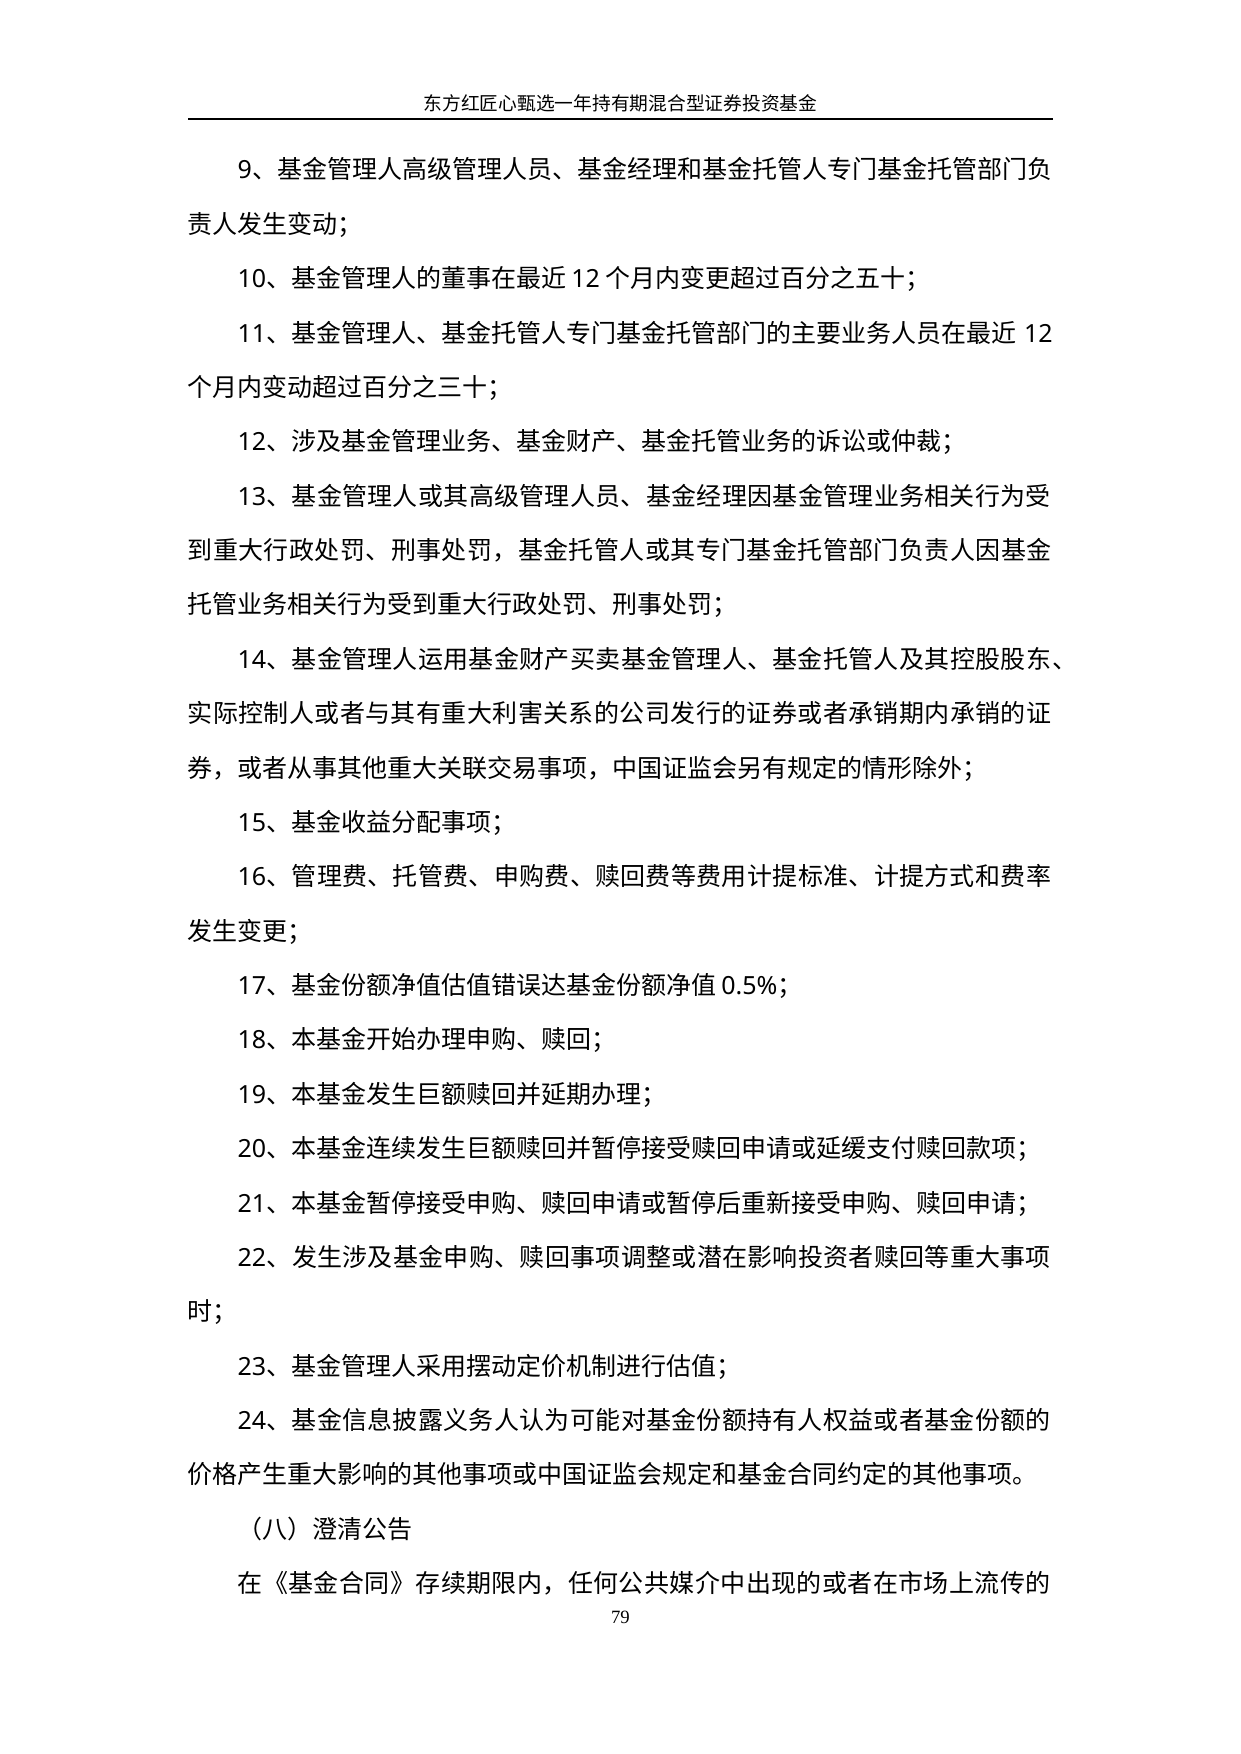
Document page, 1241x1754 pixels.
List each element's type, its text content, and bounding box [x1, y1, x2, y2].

text 16、管理费、托管费、申购费、赎回费等费用计提标准、计提方式和费率发生变更； [187, 857, 1053, 947]
text 11、基金管理人、基金托管人专门基金托管部门的主要业务人员在最近12个月内变动超过百分之三十； [187, 313, 1053, 404]
text 21、本基金暂停接受申购、赎回申请或暂停后重新接受申购、赎回申请； [187, 1183, 1053, 1219]
text 23、基金管理人采用摆动定价机制进行估值； [187, 1346, 1053, 1382]
text 20、本基金连续发生巨额赎回并暂停接受赎回申请或延缓支付赎回款项； [187, 1129, 1053, 1165]
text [187, 1564, 1053, 1600]
text 14、基金管理人运用基金财产买卖基金管理人、基金托管人及其控股股东、实际控制人或者与其有重大利害关系的公司发行的证券或者承销期内承销的证券，或者从事其他重大关联交易事项，中国证监会另有规定的情形除外； [187, 639, 1053, 784]
text 19、本基金发生巨额赎回并延期办理； [187, 1074, 1053, 1111]
text 13、基金管理人或其高级管理人员、基金经理因基金管理业务相关行为受到重大行政处罚、刑事处罚，基金托管人或其专门基金托管部门负责人因基金托管业务相关行为受到重大行政处罚、刑事处罚； [187, 476, 1053, 621]
text 9、基金管理人高级管理人员、基金经理和基金托管人专门基金托管部门负责人发生变动； [187, 150, 1053, 241]
text 24、基金信息披露义务人认为可能对基金份额持有人权益或者基金份额的价格产生重大影响的其他事项或中国证监会规定和基金合同约定的其他事项。 [187, 1401, 1053, 1491]
text 12、涉及基金管理业务、基金财产、基金托管业务的诉讼或仲裁； [187, 422, 1053, 458]
text 18、本基金开始办理申购、赎回； [187, 1020, 1053, 1056]
text 10、基金管理人的董事在最近12个月内变更超过百分之五十； [187, 259, 1053, 295]
text 22、发生涉及基金申购、赎回事项调整或潜在影响投资者赎回等重大事项时； [187, 1237, 1053, 1328]
text 15、基金收益分配事项； [187, 802, 1053, 839]
text （八）澄清公告 [187, 1509, 1053, 1546]
text 17、基金份额净值估值错误达基金份额净值0.5%； [187, 966, 1053, 1002]
